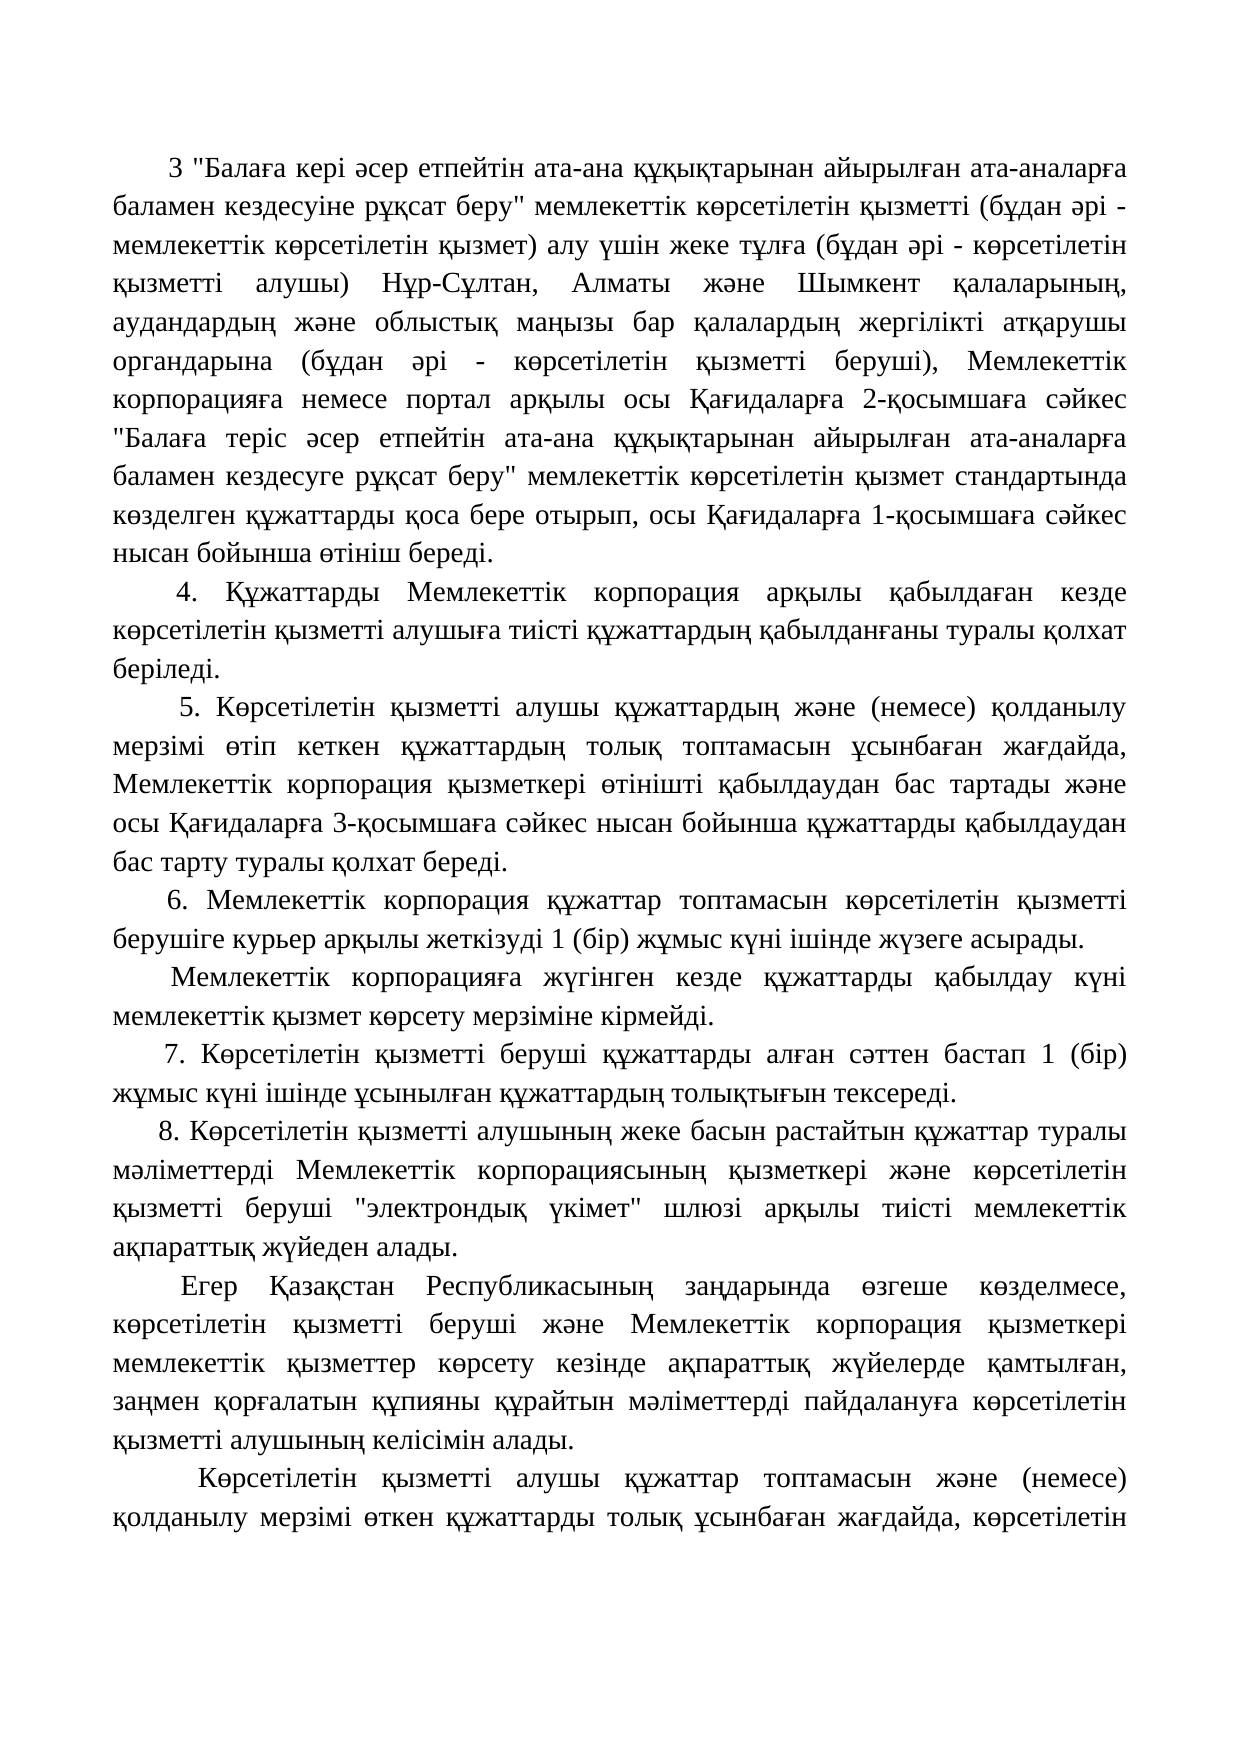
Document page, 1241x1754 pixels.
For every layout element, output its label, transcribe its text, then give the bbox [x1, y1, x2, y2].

text Егер Қазақстан Республикасының заңдарында өзгеше көзделмесе, көрсетілетін қызметті беруші және Мемлекеттік корпорация қызметкері мемлекеттік қызметтер көрсету кезінде ақпараттық жүйелерде қамтылған, заңмен қорғалатын құпияны құрайтын мәліметтерді пайдалануға көрсетілетін қызметті алушының келісімін алады. [112, 1268, 1128, 1455]
text Мемлекеттік корпорацияға жүгінген кезде құжаттарды қабылдау күні мемлекеттік қызмет көрсету мерзіміне кірмейді. [112, 959, 1128, 1031]
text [112, 1460, 1128, 1532]
text 5. Көрсетілетін қызметті алушы құжаттардың және (немесе) қолданылу мерзімі өтіп кеткен құжаттардың толық топтамасын ұсынбаған жағдайда, Мемлекеттік корпорация қызметкері өтінішті қабылдаудан бас тартады және осы Қағидаларға 3-қосымшаға сәйкес нысан бойынша құжаттарды қабылдаудан бас тарту туралы қолхат береді. [112, 689, 1128, 877]
text 7. Көрсетілетін қызметті беруші құжаттарды алған сәттен бастап 1 (бір) жұмыс күні ішінде ұсынылған құжаттардың толықтығын тексереді. [112, 1036, 1128, 1108]
text 8. Көрсетілетін қызметті алушының жеке басын растайтын құжаттар туралы мәліметтерді Мемлекеттік корпорациясының қызметкері және көрсетілетін қызметті беруші "электрондық үкімет" шлюзі арқылы тиісті мемлекеттік ақпараттық жүйеден алады. [112, 1113, 1128, 1263]
text 3 "Балаға кері әсер етпейтін ата-ана құқықтарынан айырылған ата-аналарға баламен кездесуіне рұқсат беру" мемлекеттік көрсетілетін қызметті (бұдан әрі - мемлекеттік көрсетілетін қызмет) алу үшін жеке тұлға (бұдан әрі - көрсетілетін қызметті алушы) Нұр-Сұлтан, Алматы және Шымкент қалаларының, аудандардың және облыстық маңызы бар қалалардың жергілікті атқарушы органдарына (бұдан әрі - көрсетілетін қызметті беруші), Мемлекеттік корпорацияға немесе портал арқылы осы Қағидаларға 2-қосымшаға сәйкес "Балаға теріс әсер етпейтін ата-ана құқықтарынан айырылған ата-аналарға баламен кездесуге рұқсат беру" мемлекеттік көрсетілетін қызмет стандартында көзделген құжаттарды қоса бере отырып, осы Қағидаларға 1-қосымшаға сәйкес нысан бойынша өтініш береді. [112, 150, 1128, 569]
text 6. Мемлекеттік корпорация құжаттар топтамасын көрсетілетін қызметті берушіге курьер арқылы жеткізуді 1 (бір) жұмыс күні ішінде жүзеге асырады. [112, 882, 1128, 954]
text 4. Құжаттарды Мемлекеттік корпорация арқылы қабылдаған кезде көрсетілетін қызметті алушыға тиісті құжаттардың қабылданғаны туралы қолхат беріледі. [112, 574, 1128, 684]
